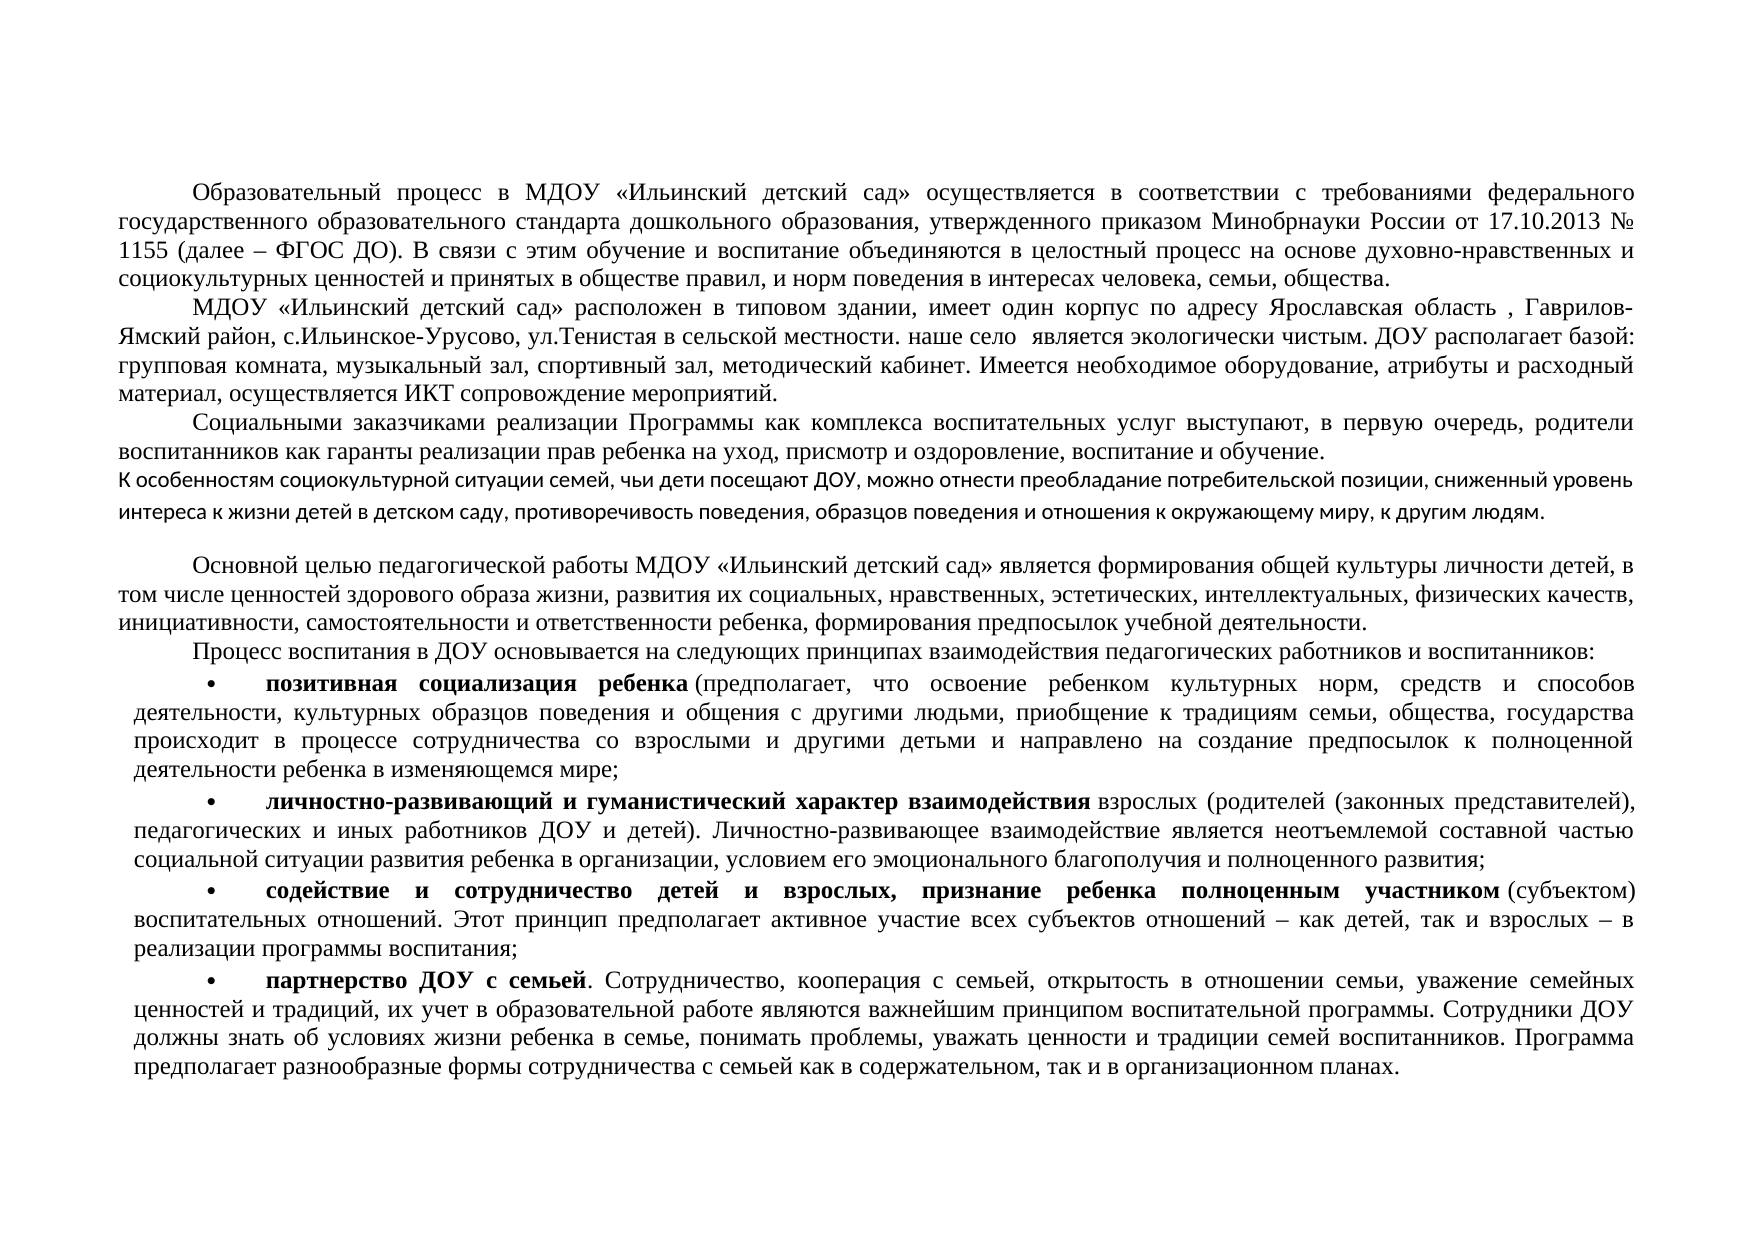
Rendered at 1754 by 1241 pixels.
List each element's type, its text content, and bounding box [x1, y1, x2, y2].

list позитивная социализация ребенка (предполагает, что освоение ребенком культурных норм, средств и способов деятельности, культурных образцов поведения и общения с другими людьми, приобщение к традициям семьи, общества, государства происходит в процессе сотрудничества со взрослыми и другими детьми и направлено на создание предпосылок к полноценной деятельности ребенка в изменяющемся мире; [134, 668, 1636, 783]
list личностно-развивающий и гуманистический характер взаимодействия взрослых (родителей (законных представителей), педагогических и иных работников ДОУ и детей). Личностно-развивающее взаимодействие является неотъемлемой составной частью социальной ситуации развития ребенка в организации, условием его эмоционального благополучия и полноценного развития; [134, 786, 1636, 872]
text Основной целью педагогической работы МДОУ «Ильинский детский сад» является формирования общей культуры личности детей, в том числе ценностей здорового образа жизни, развития их социальных, нравственных, эстетических, интеллектуальных, физических качеств, инициативности, самостоятельности и ответственности ребенка, формирования предпосылок учебной деятельности. [118, 550, 1636, 636]
list партнерство ДОУ с семьей. Сотрудничество, кооперация с семьей, открытость в отношении семьи, уважение семейных ценностей и традиций, их учет в образовательной работе являются важнейшим принципом воспитательной программы. Сотрудники ДОУ должны знать об условиях жизни ребенка в семье, понимать проблемы, уважать ценности и традиции семей воспитанников. Программа предполагает разнообразные формы сотрудничества с семьей как в содержательном, так и в организационном планах. [134, 965, 1636, 1080]
text К особенностям социокультурной ситуации семей, чьи дети посещают ДОУ, можно отнести преобладание потребительской позиции, сниженный уровень интереса к жизни детей в детском саду, противоречивость поведения, образцов поведения и отношения к окружающему миру, к другим людям. [118, 465, 1636, 525]
text МДОУ «Ильинский детский сад» расположен в типовом здании, имеет один корпус по адресу Ярославская область , Гаврилов-Ямский район, с.Ильинское-Урусово, ул.Тенистая в сельской местности. наше село является экологически чистым. ДОУ располагает базой: групповая комната, музыкальный зал, спортивный зал, методический кабинет. Имеется необходимое оборудование, атрибуты и расходный материал, осуществляется ИКТ сопровождение мероприятий. [118, 292, 1636, 407]
text Образовательный процесс в МДОУ «Ильинский детский сад» осуществляется в соответствии с требованиями федерального государственного образовательного стандарта дошкольного образования, утвержденного приказом Минобрнауки России от 17.10.2013 № 1155 (далее – ФГОС ДО). В связи с этим обучение и воспитание объединяются в целостный процесс на основе духовно-нравственных и социокультурных ценностей и принятых в обществе правил, и норм поведения в интересах человека, семьи, общества. [118, 177, 1636, 292]
text Процесс воспитания в ДОУ основывается на следующих принципах взаимодействия педагогических работников и воспитанников: [118, 636, 1636, 665]
text Социальными заказчиками реализации Программы как комплекса воспитательных услуг выступают, в первую очередь, родители воспитанников как гаранты реализации прав ребенка на уход, присмотр и оздоровление, воспитание и обучение. [118, 407, 1636, 465]
list содействие и сотрудничество детей и взрослых, признание ребенка полноценным участником (субъектом) воспитательных отношений. Этот принцип предполагает активное участие всех субъектов отношений – как детей, так и взрослых – в реализации программы воспитания; [134, 876, 1636, 962]
